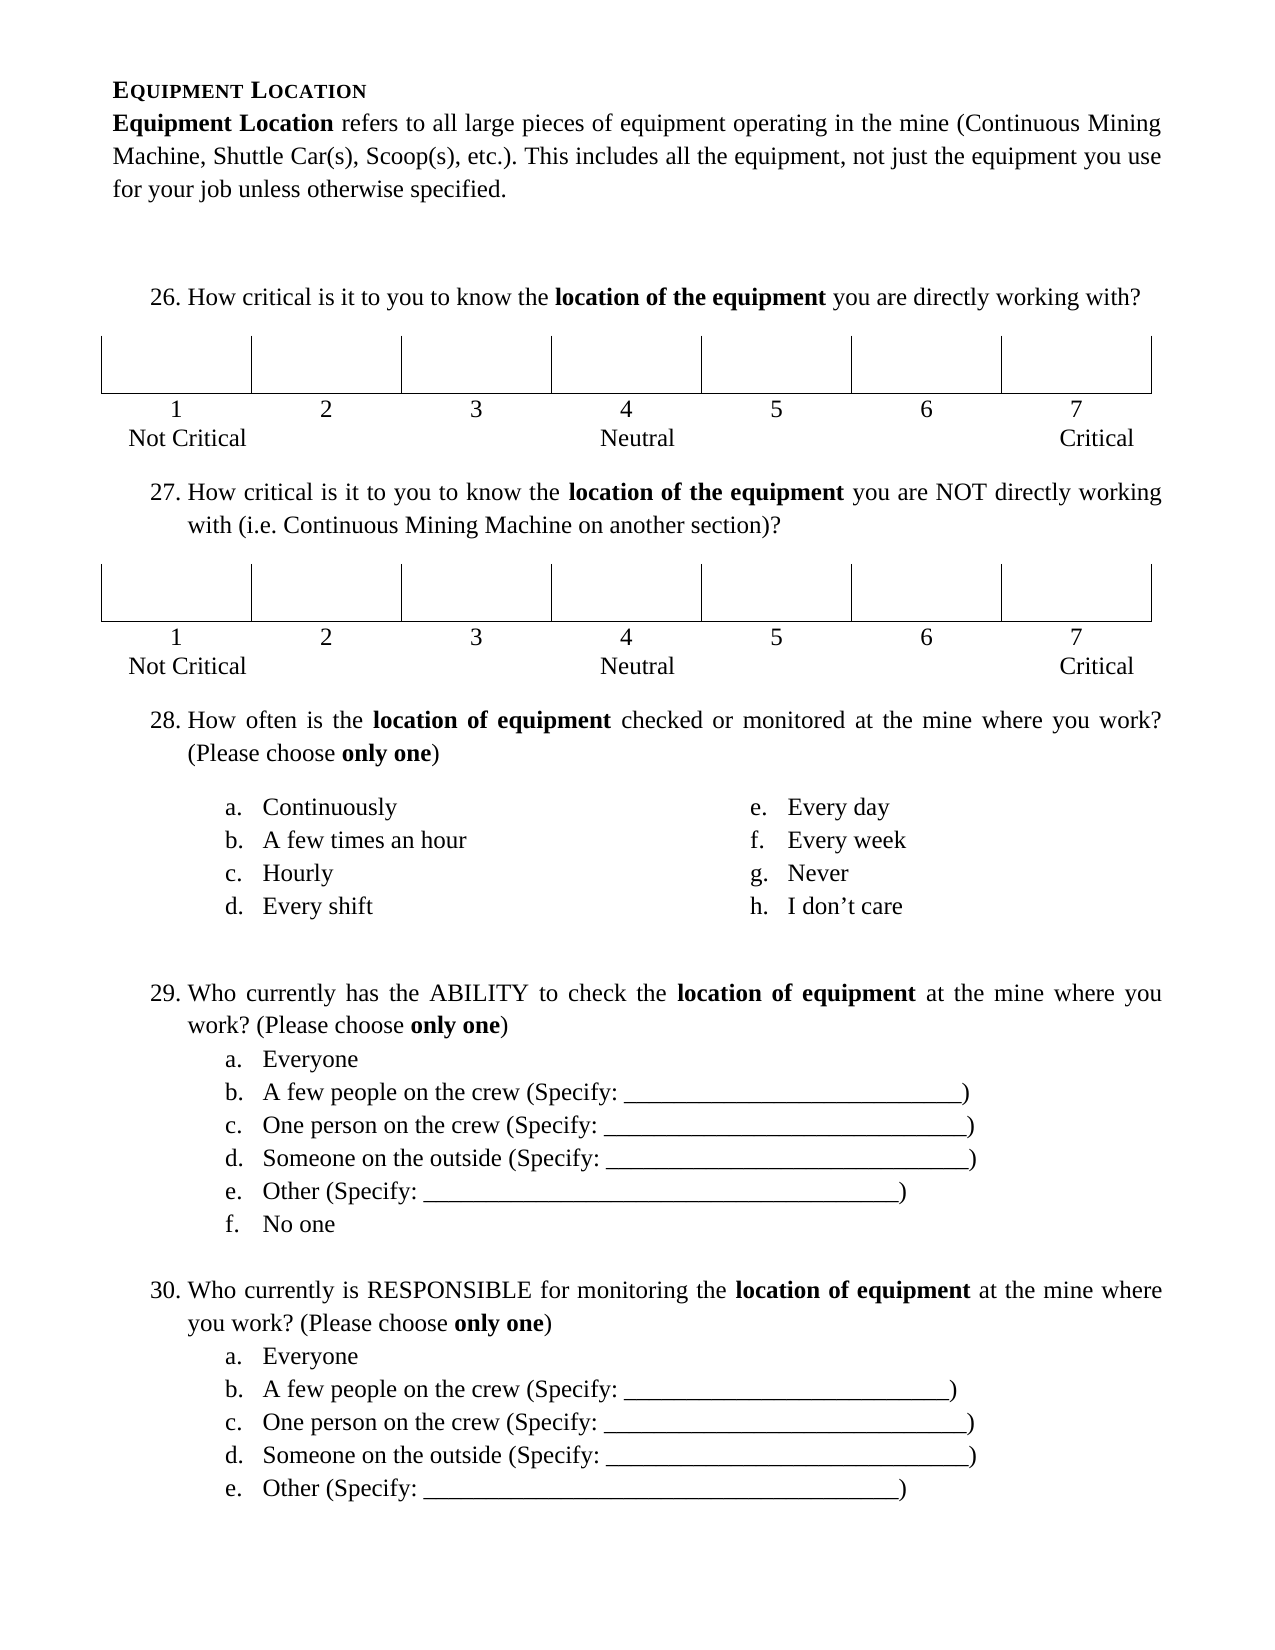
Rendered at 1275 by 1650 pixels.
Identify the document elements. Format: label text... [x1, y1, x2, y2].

list How critical is it to you to know the location of the equipment you are NOT directly working with (i.e. Continuous Mining Machine on another section)? [150, 477, 1162, 538]
list Every week [750, 825, 1162, 853]
table_header [1002, 564, 1151, 621]
list Everyone [225, 1044, 1162, 1072]
table_header [852, 564, 1001, 621]
list One person on the crew (Specify: _____________________________) [225, 1407, 1162, 1436]
table_header [1002, 336, 1151, 393]
table_header [552, 564, 701, 621]
list Other (Specify: ______________________________________) [225, 1473, 1162, 1502]
text Not Critical Neutral Critical [112, 651, 1162, 680]
table_cell 2 [251, 394, 401, 423]
list Who currently is RESPONSIBLE for monitoring the location of equipment at the mine where you work? (Please choose only one) [150, 1275, 1162, 1337]
list Hourly [225, 858, 600, 886]
table_header [402, 564, 551, 621]
table_header [852, 336, 1001, 393]
table_header [702, 336, 851, 393]
list One person on the crew (Specify: _____________________________) [225, 1110, 1162, 1138]
list Everyone [225, 1341, 1162, 1369]
table_header [102, 564, 251, 621]
table_cell 2 [251, 622, 401, 651]
table_header [552, 336, 701, 393]
list Every day [750, 792, 1162, 820]
table_cell 6 [851, 394, 1001, 423]
table_header [252, 564, 401, 621]
list Continuously [225, 792, 600, 820]
table_cell 7 [1001, 622, 1151, 651]
table_header [102, 336, 251, 393]
list Never [750, 858, 1162, 886]
table_cell 1 [101, 622, 251, 651]
list A few times an hour [225, 825, 600, 853]
list How often is the location of equipment checked or monitored at the mine where you work? (Please choose only one) [150, 705, 1162, 767]
table_header [702, 564, 851, 621]
list How critical is it to you to know the location of the equipment you are directly working with? [150, 282, 1162, 311]
text Not Critical Neutral Critical [112, 423, 1162, 452]
table_cell 5 [701, 394, 851, 423]
list Someone on the outside (Specify: _____________________________) [225, 1143, 1162, 1171]
table_cell 1 [101, 394, 251, 423]
table_cell 7 [1001, 394, 1151, 423]
table_header [252, 336, 401, 393]
list No one [225, 1209, 1162, 1237]
table_cell 5 [701, 622, 851, 651]
list I don’t care [750, 891, 1162, 919]
table_cell 4 [551, 394, 701, 423]
list A few people on the crew (Specify: ___________________________) [225, 1077, 1162, 1105]
table_header [402, 336, 551, 393]
text Equipment Location [112, 75, 1162, 104]
list Other (Specify: ______________________________________) [225, 1176, 1162, 1204]
list Someone on the outside (Specify: _____________________________) [225, 1440, 1162, 1469]
table_cell 4 [551, 622, 701, 651]
text Equipment Location refers to all large pieces of equipment operating in the mine (Continuous Mining Machine, Shuttle Car(s), Scoop(s), etc.). This includes all the equipment, not just the equipment you use for your job unless otherwise specified. [112, 108, 1162, 203]
table_cell 6 [851, 622, 1001, 651]
list Who currently has the ABILITY to check the location of equipment at the mine where you work? (Please choose only one) [150, 978, 1162, 1039]
table_cell 3 [401, 622, 551, 651]
list Every shift [225, 891, 600, 919]
table_cell 3 [401, 394, 551, 423]
list A few people on the crew (Specify: __________________________) [225, 1374, 1162, 1403]
